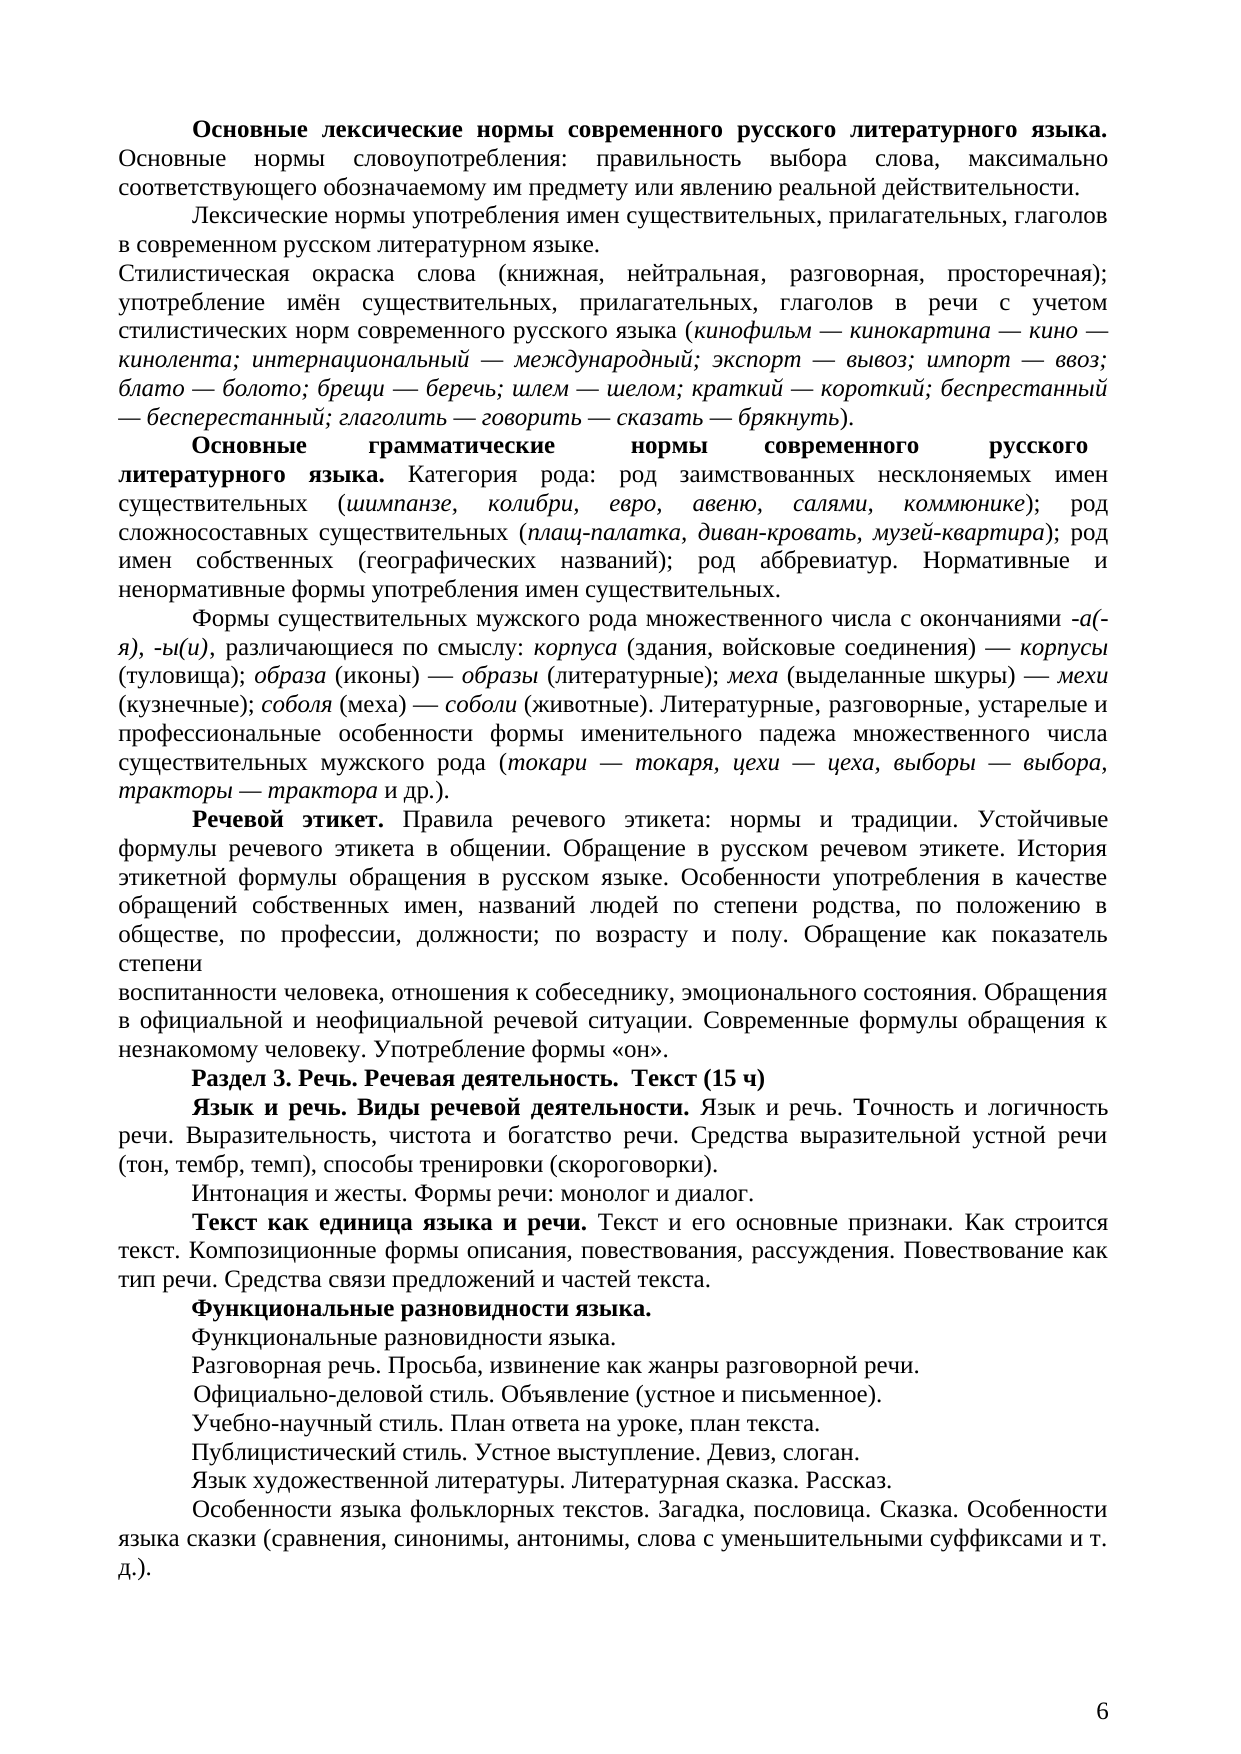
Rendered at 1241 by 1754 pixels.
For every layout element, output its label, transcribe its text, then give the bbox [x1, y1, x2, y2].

text Язык художественной литературы. Литературная сказка. Рассказ. [191, 1465, 1108, 1494]
text Формы существительных мужского рода множественного числа с окончаниями -а(-я), -ы(и)‚ различающиеся по смыслу: корпуса (здания, войсковые соединения) — корпусы (туловища); образа (иконы) — образы (литературные); меха (выделанные шкуры) — мехи (кузнечные); соболя (меха) — соболи (животные). Литературные‚ разговорные‚ устарелые и профессиональные особенности формы именительного падежа множественного числа существительных мужского рода (токари — токаря, цехи — цеха, выборы — выбора, тракторы — трактора и др.). [118, 603, 1108, 804]
text литературного языка. Категория рода: род заимствованных несклоняемых имен существительных (шимпанзе, колибри, евро, авеню, салями, коммюнике); род сложносоставных существительных (плащ-палатка, диван-кровать, музей-квартира); род имен собственных (географических названий); род аббревиатур. Нормативные и ненормативные формы употребления имен существительных. [118, 459, 1108, 603]
text Речевой этикет. Правила речевого этикета: нормы и традиции. Устойчивые формулы речевого этикета в общении. Обращение в русском речевом этикете. История этикетной формулы обращения в русском языке. Особенности употребления в качестве обращений собственных имен, названий людей по степени родства, по положению в обществе, по профессии, должности; по возрасту и полу. Обращение как показатель степени [118, 804, 1108, 977]
text Основные грамматические нормы современного русского [191, 430, 1108, 459]
text Язык и речь. Виды речевой деятельности. Язык и речь. Точность и логичность речи. Выразительность, чистота и богатство речи. Средства выразительной устной речи (тон, тембр, темп), способы тренировки (скороговорки). [118, 1092, 1108, 1178]
text Стилистическая окраска слова (книжная, нейтральная‚ разговорная, просторечная); употребление имён существительных, прилагательных, глаголов в речи с учетом стилистических норм современного русского языка (кинофильм — кинокартина — кино — кинолента; интернациональный — международный; экспорт — вывоз; импорт — ввоз; блато — болото; брещи — беречь; шлем — шелом; краткий — короткий; беспрестанный — бесперестанный; глаголить — говорить — сказать — брякнуть). [118, 258, 1108, 430]
text Лексические нормы употребления имен существительных, прилагательных, глаголов в современном русском литературном языке. [118, 200, 1108, 258]
text Официально-деловой стиль. Объявление (устное и письменное). [118, 1379, 1108, 1408]
text Разговорная речь. Просьба, извинение как жанры разговорной речи. [191, 1350, 1108, 1379]
text Функциональные разновидности языка. [191, 1322, 1108, 1350]
text Интонация и жесты. Формы речи: монолог и диалог. [191, 1178, 1108, 1207]
text Функциональные разновидности языка. [191, 1293, 1108, 1322]
text Раздел 3. Речь. Речевая деятельность. Текст (15 ч) [191, 1063, 1108, 1092]
text Текст как единица языка и речи. Текст и его основные признаки. Как строится текст. Композиционные формы описания, повествования, рассуждения. Повествование как тип речи. Средства связи предложений и частей текста. [118, 1207, 1108, 1293]
text Учебно-научный стиль. План ответа на уроке, план текста. [191, 1408, 1108, 1437]
text Особенности языка фольклорных текстов. Загадка, пословица. Сказка. Особенности языка сказки (сравнения, синонимы, антонимы, слова с уменьшительными суффиксами и т. д.). [118, 1494, 1108, 1580]
text воспитанности человека, отношения к собеседнику, эмоционального состояния. Обращения в официальной и неофициальной речевой ситуации. Современные формулы обращения к незнакомому человеку. Употребление формы «он». [118, 977, 1108, 1063]
text Основные лексические нормы современного русского литературного языка. Основные нормы словоупотребления: правильность выбора слова, максимально соответствующего обозначаемому им предмету или явлению реальной действительности. [118, 114, 1108, 200]
text Публицистический стиль. Устное выступление. Девиз, слоган. [191, 1437, 1108, 1465]
